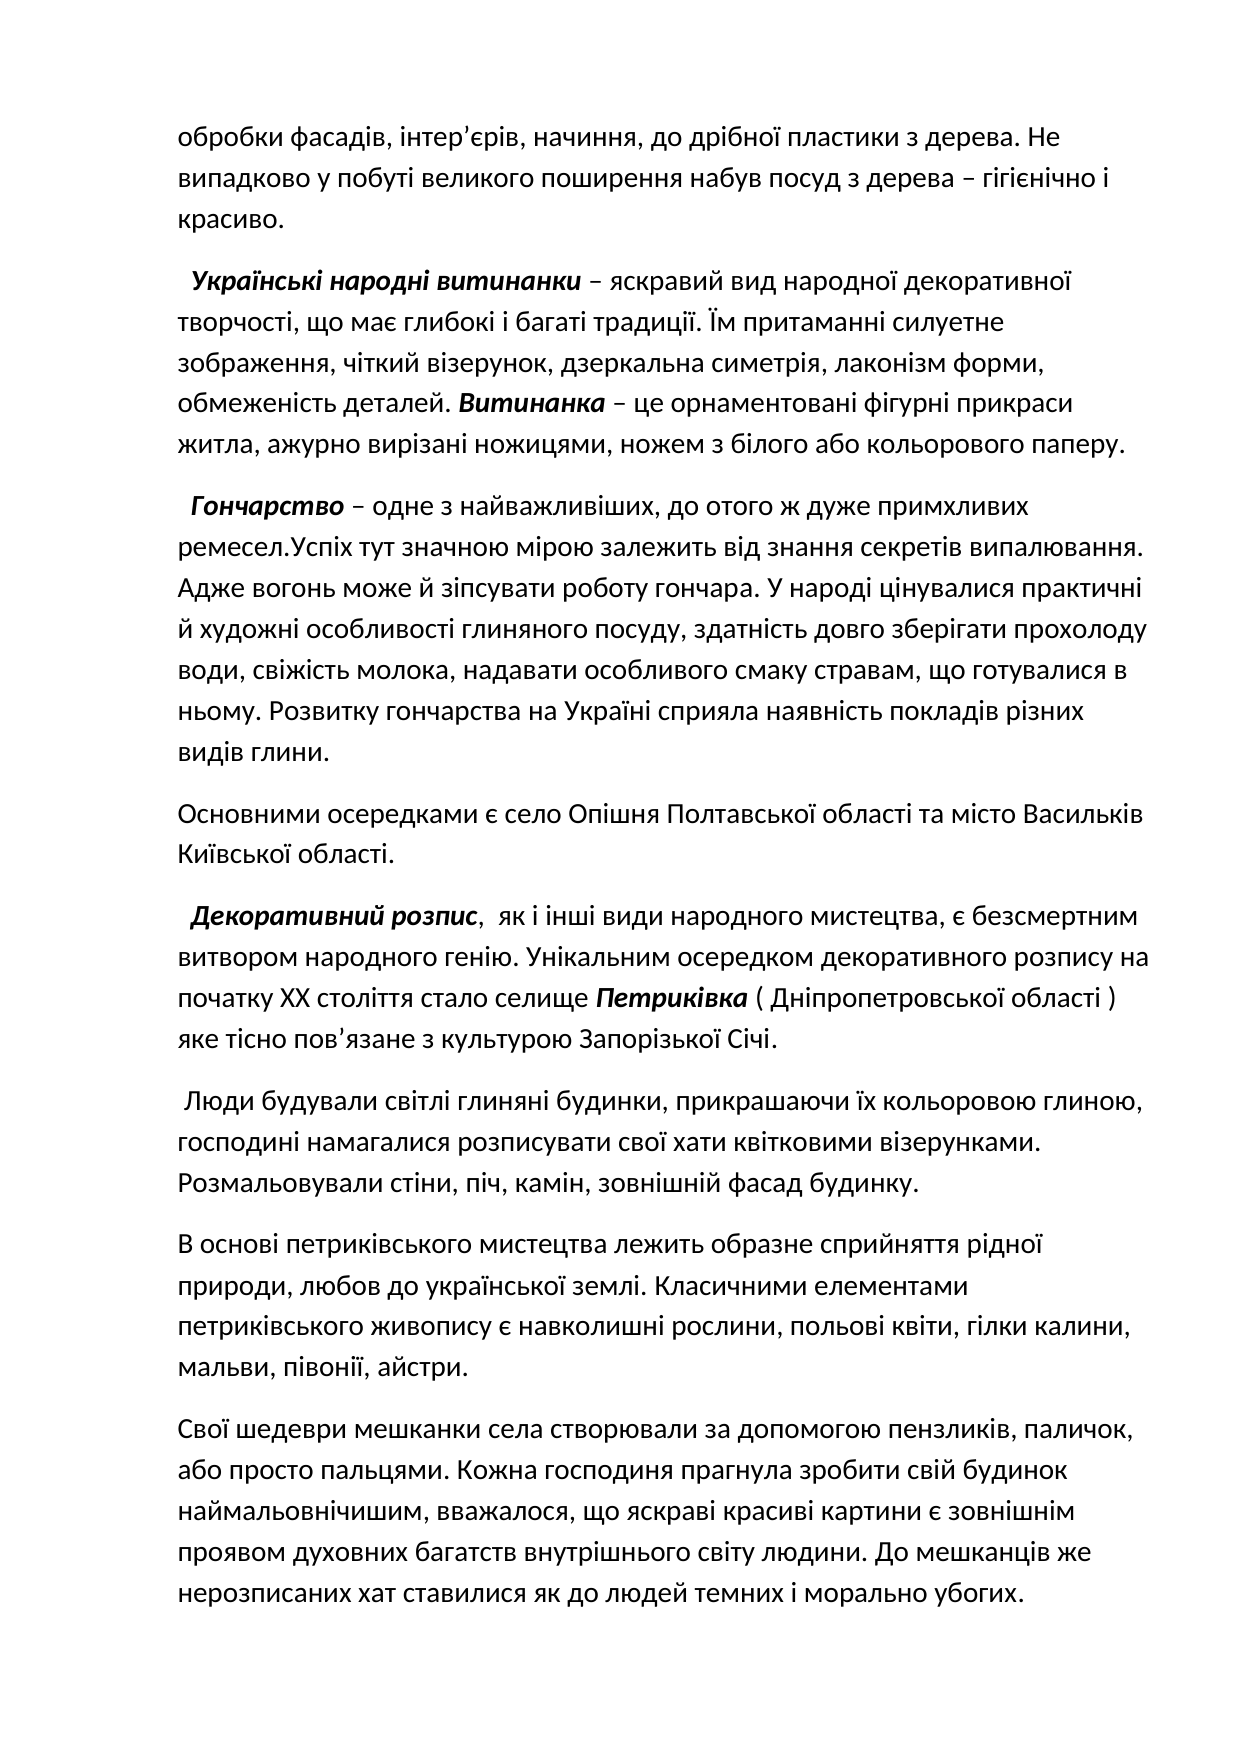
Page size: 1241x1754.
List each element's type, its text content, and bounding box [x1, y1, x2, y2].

text Гончарство – одне з найважливіших, до отого ж дуже примхливих ремесел.Успіх тут значною мірою залежить від знання секретів випалювання. Адже вогонь може й зіпсувати роботу гончара. У народі цінувалися практичні й художні особливості глиняного посуду, здатність довго зберігати прохолоду води, свіжість молока, надавати особливого смаку стравам, що готувалися в ньому. Розвитку гончарства на Україні сприяла наявність покладів різних видів глини. [177, 487, 1152, 768]
text Свої шедеври мешканки села створювали за допомогою пензликів, паличок, або просто пальцями. Кожна господиня прагнула зробити свій будинок наймальовнічишим, вважалося, що яскраві красиві картини є зовнішнім проявом духовних багатств внутрішнього світу людини. До мешканців же нерозписаних хат ставилися як до людей темних і морально убогих. [177, 1410, 1152, 1609]
text Люди будували світлі глиняні будинки, прикрашаючи їх кольоровою глиною, господині намагалися розписувати свої хати квітковими візерунками. Розмальовували стіни, піч, камін, зовнішній фасад будинку. [177, 1082, 1152, 1199]
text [177, 118, 1152, 236]
text В основі петриківського мистецтва лежить образне сприйняття рідної природи, любов до української землі. Класичними елементами петриківського живопису є навколишні рослини, польові квіти, гілки калини, мальви, півонії, айстри. [177, 1226, 1152, 1384]
text Декоративний розпис, як і інші види народного мистецтва, є безсмертним витвором народного генію. Унікальним осередком декоративного розпису на початку ХХ століття стало селище Петриківка ( Дніпропетровської області ) яке тісно пов’язане з культурою Запорізької Січі. [177, 897, 1152, 1056]
text Основними осередками є село Опішня Полтавської області та місто Васильків Київської області. [177, 795, 1152, 871]
text Українські народні витинанки – яскравий вид народної декоративної творчості, що має глибокі і багаті традиції. Їм притаманні силуетне зображення, чіткий візерунок, дзеркальна симетрія, лаконізм форми, обмеженість деталей. Витинанка – це орнаментовані фігурні прикраси житла, ажурно вирізані ножицями, ножем з білого або кольорового паперу. [177, 262, 1152, 461]
